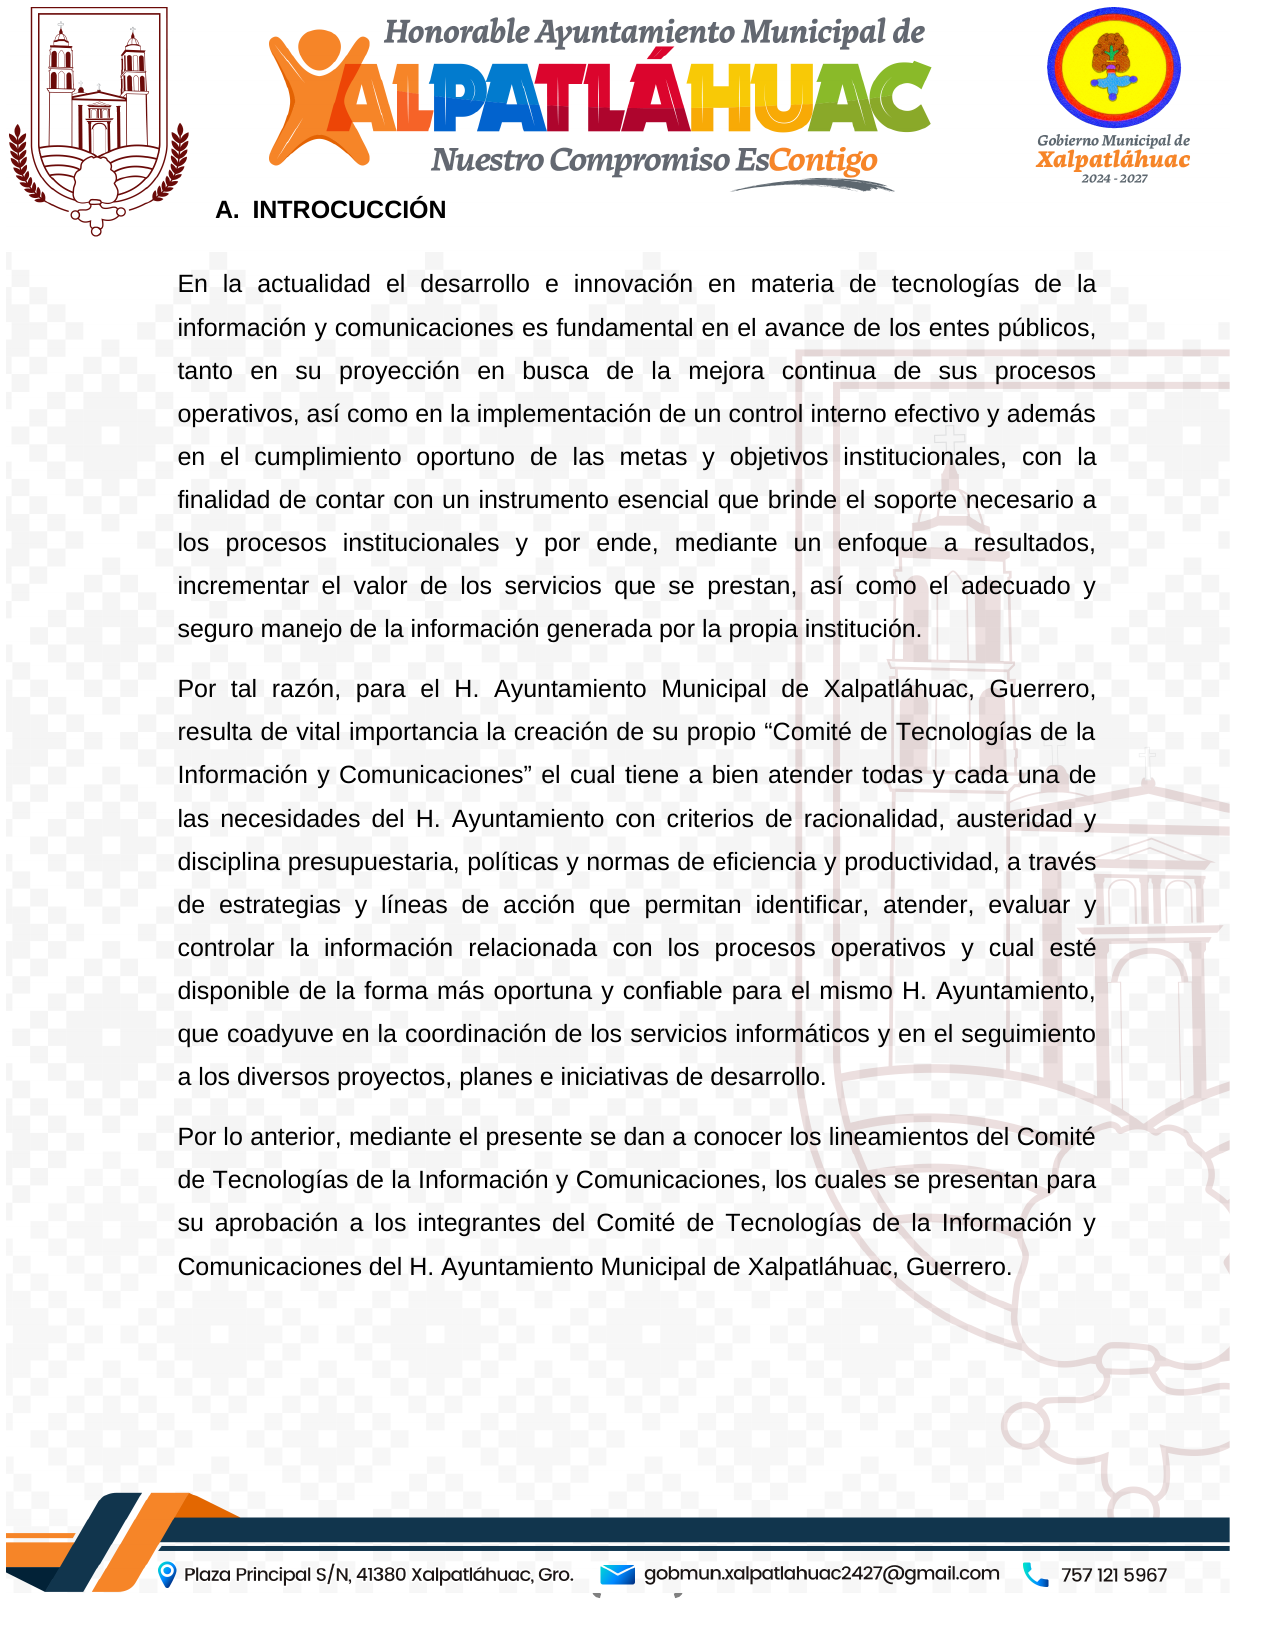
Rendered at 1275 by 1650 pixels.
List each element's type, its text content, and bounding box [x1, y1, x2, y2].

text Por tal razón, para el H. Ayuntamiento Municipal de Xalpatláhuac, Guerrero, resulta de vital importancia la creación de su propio “Comité de Tecnologías de la Información y Comunicaciones” el cual tiene a bien atender todas y cada una de las necesidades del H. Ayuntamiento con criterios de racionalidad, austeridad y disciplina presupuestaria, políticas y normas de eficiencia y productividad, a través de estrategias y líneas de acción que permitan identificar, atender, evaluar y controlar la información relacionada con los procesos operativos y cual esté disponible de la forma más oportuna y confiable para el mismo H. Ayuntamiento, que coadyuve en la coordinación de los servicios informáticos y en el seguimiento a los diversos proyectos, planes e iniciativas de desarrollo. [177, 674, 1098, 1091]
text En la actualidad el desarrollo e innovación en materia de tecnologías de la información y comunicaciones es fundamental en el avance de los entes públicos, tanto en su proyección en busca de la mejora continua de sus procesos operativos, así como en la implementación de un control interno efectivo y además en el cumplimiento oportuno de las metas y objetivos institucionales, con la finalidad de contar con un instrumento esencial que brinde el soporte necesario a los procesos institucionales y por ende, mediante un enfoque a resultados, incrementar el valor de los servicios que se prestan, así como el adecuado y seguro manejo de la información generada por la propia institución. [177, 269, 1098, 643]
text Por lo anterior, mediante el presente se dan a conocer los lineamientos del Comité de Tecnologías de la Información y Comunicaciones, los cuales se presentan para su aprobación a los integrantes del Comité de Tecnologías de la Información y Comunicaciones del H. Ayuntamiento Municipal de Xalpatláhuac, Guerrero. [177, 1122, 1098, 1280]
list INTROCUCCIÓN [215, 195, 1098, 224]
picture [6, 7, 1230, 1593]
